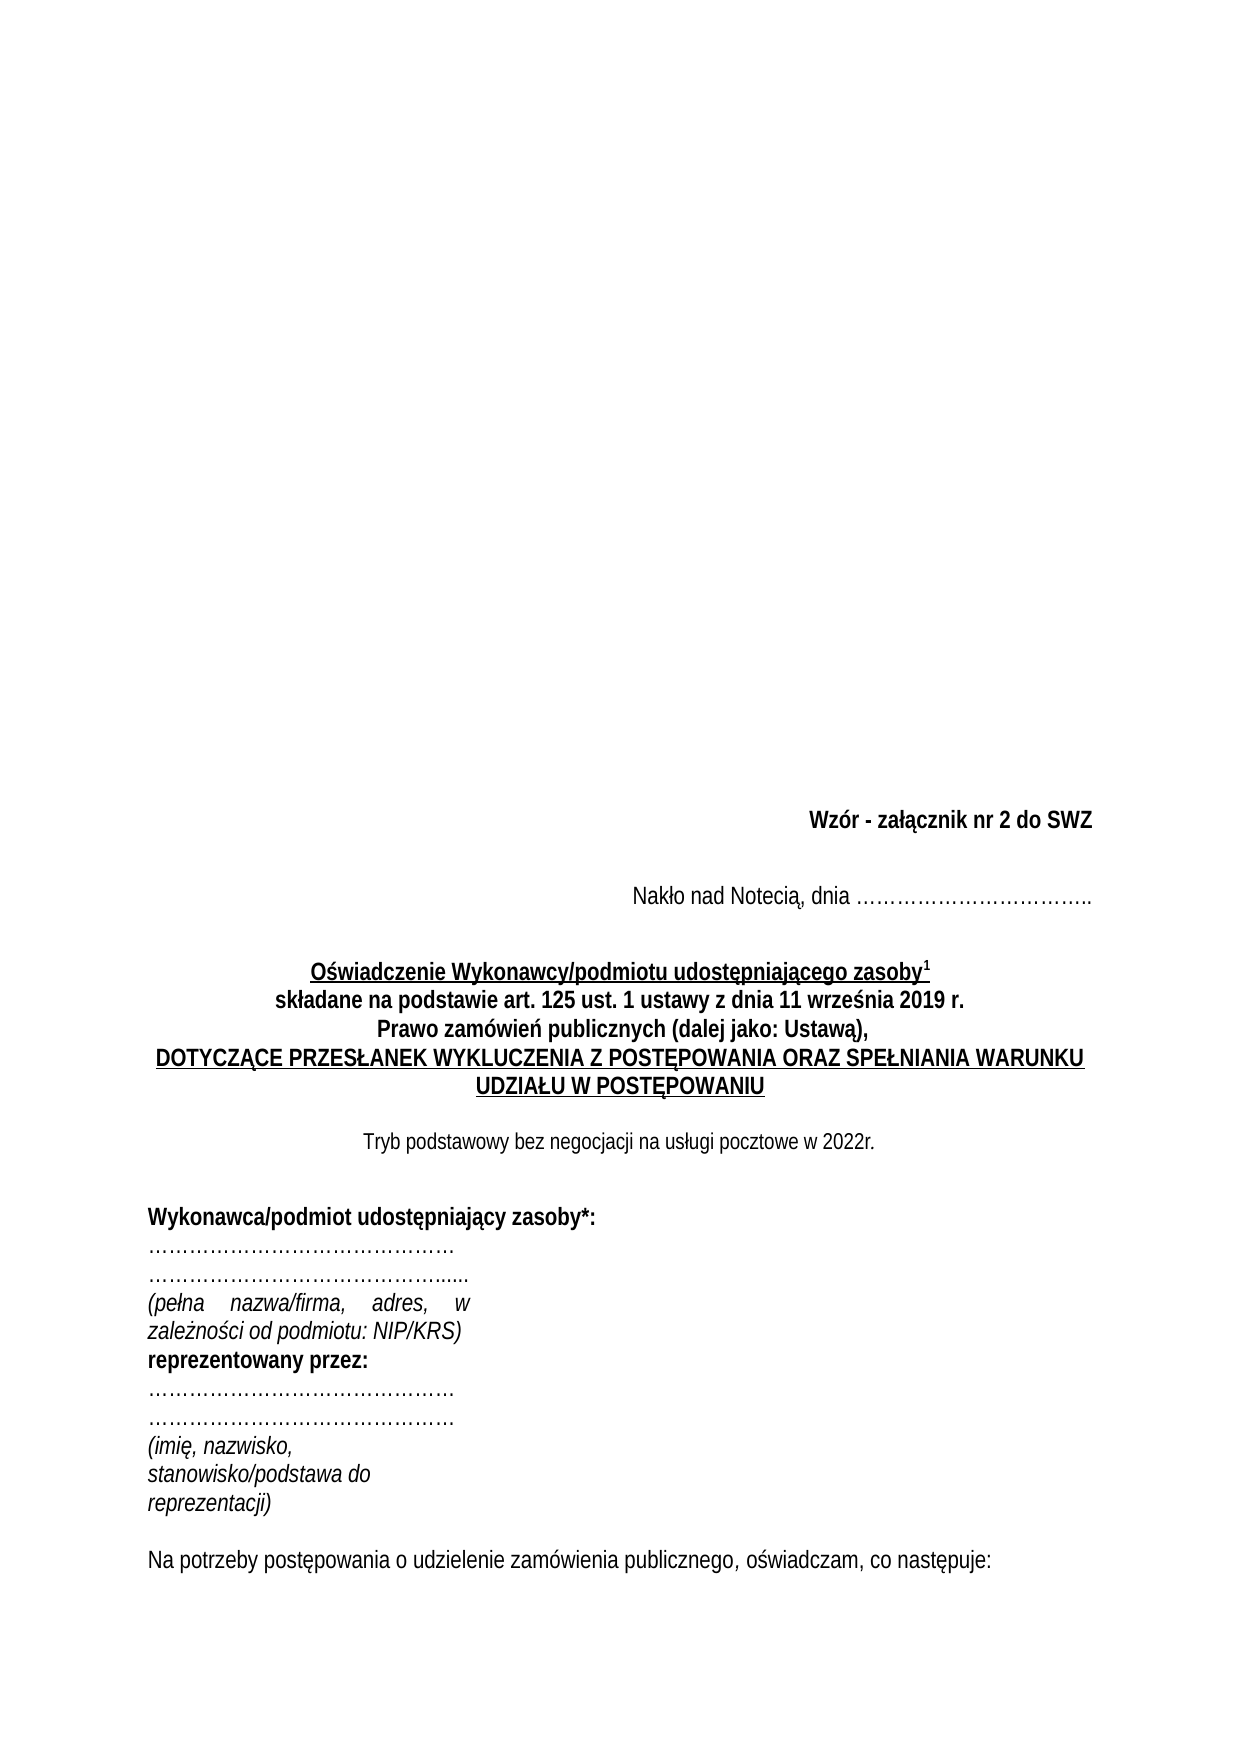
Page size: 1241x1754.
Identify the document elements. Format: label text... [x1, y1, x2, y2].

text ……………………………………………………………………………...... [148, 1230, 472, 1287]
text Prawo zamówień publicznych (dalej jako: Ustawą), [148, 1014, 1093, 1042]
text Tryb podstawowy bez negocjacji na usługi pocztowe w 2022r. [148, 1128, 1093, 1155]
text Oświadczenie Wykonawcy/podmiotu udostępniającego zasoby1 [148, 957, 1093, 985]
text DOTYCZĄCE PRZESŁANEK WYKLUCZENIA Z POSTĘPOWANIA ORAZ SPEŁNIANIA WARUNKU UDZIAŁU W POSTĘPOWANIU [148, 1042, 1093, 1100]
text ……………………………………………………………………………… [148, 1373, 472, 1431]
text Na potrzeby postępowania o udzielenie zamówienia publicznego, oświadczam, co następuje: [148, 1545, 1093, 1574]
text reprezentowany przez: [148, 1345, 1093, 1373]
text Nakło nad Notecią, dnia …………………………….. [148, 881, 1093, 909]
text (imię, nazwisko, stanowisko/podstawa do reprezentacji) [148, 1431, 472, 1517]
text Wzór - załącznik nr 2 do SWZ [148, 805, 1093, 834]
text (pełna nazwa/firma, adres, w zależności od podmiotu: NIP/KRS) [148, 1287, 472, 1345]
text składane na podstawie art. 125 ust. 1 ustawy z dnia 11 września 2019 r. [148, 985, 1093, 1014]
text Wykonawca/podmiot udostępniający zasoby*: [148, 1202, 1093, 1230]
